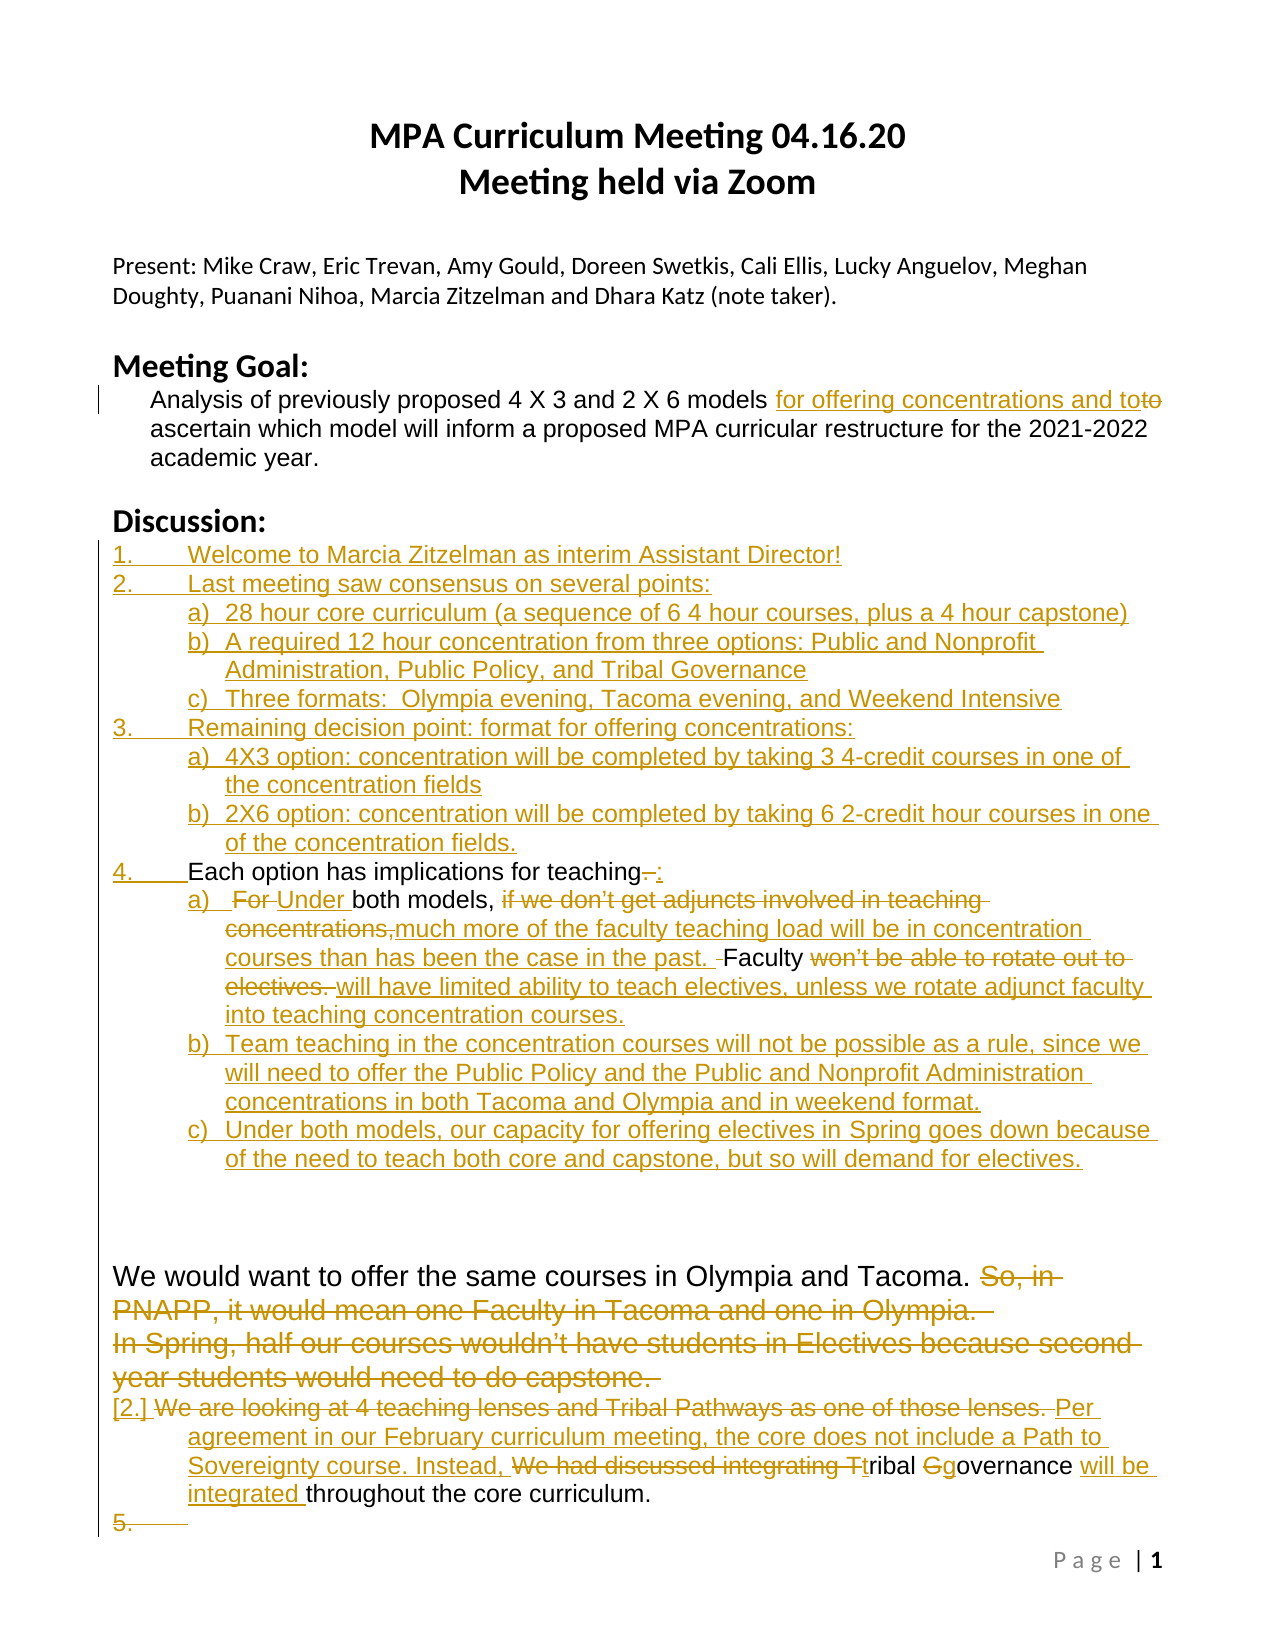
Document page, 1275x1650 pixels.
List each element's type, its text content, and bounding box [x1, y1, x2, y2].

list both models, Faculty [187, 885, 1162, 1029]
text Analysis of previously proposed 4 X 3 and 2 X 6 models ascertain which model will inform a proposed MPA curricular restructure for the 2021-2022 academic year. [150, 385, 1162, 472]
list Each option has implications for teaching [112, 857, 1162, 885]
list ribal overnance throughout the core curriculum. [112, 1393, 1162, 1508]
text Meeting Goal: [112, 344, 1162, 385]
text Present: Mike Craw, Eric Trevan, Amy Gould, Doreen Swetkis, Cali Ellis, Lucky Anguelov, Meghan Doughty, Puanani Nihoa, Marcia Zitzelman and Dhara Katz (note taker). [112, 250, 1162, 311]
text MPA Curriculum Meeting 04.16.20 [112, 112, 1162, 158]
text Discussion: [112, 499, 1162, 540]
text Meeting held via Zoom [112, 158, 1162, 204]
